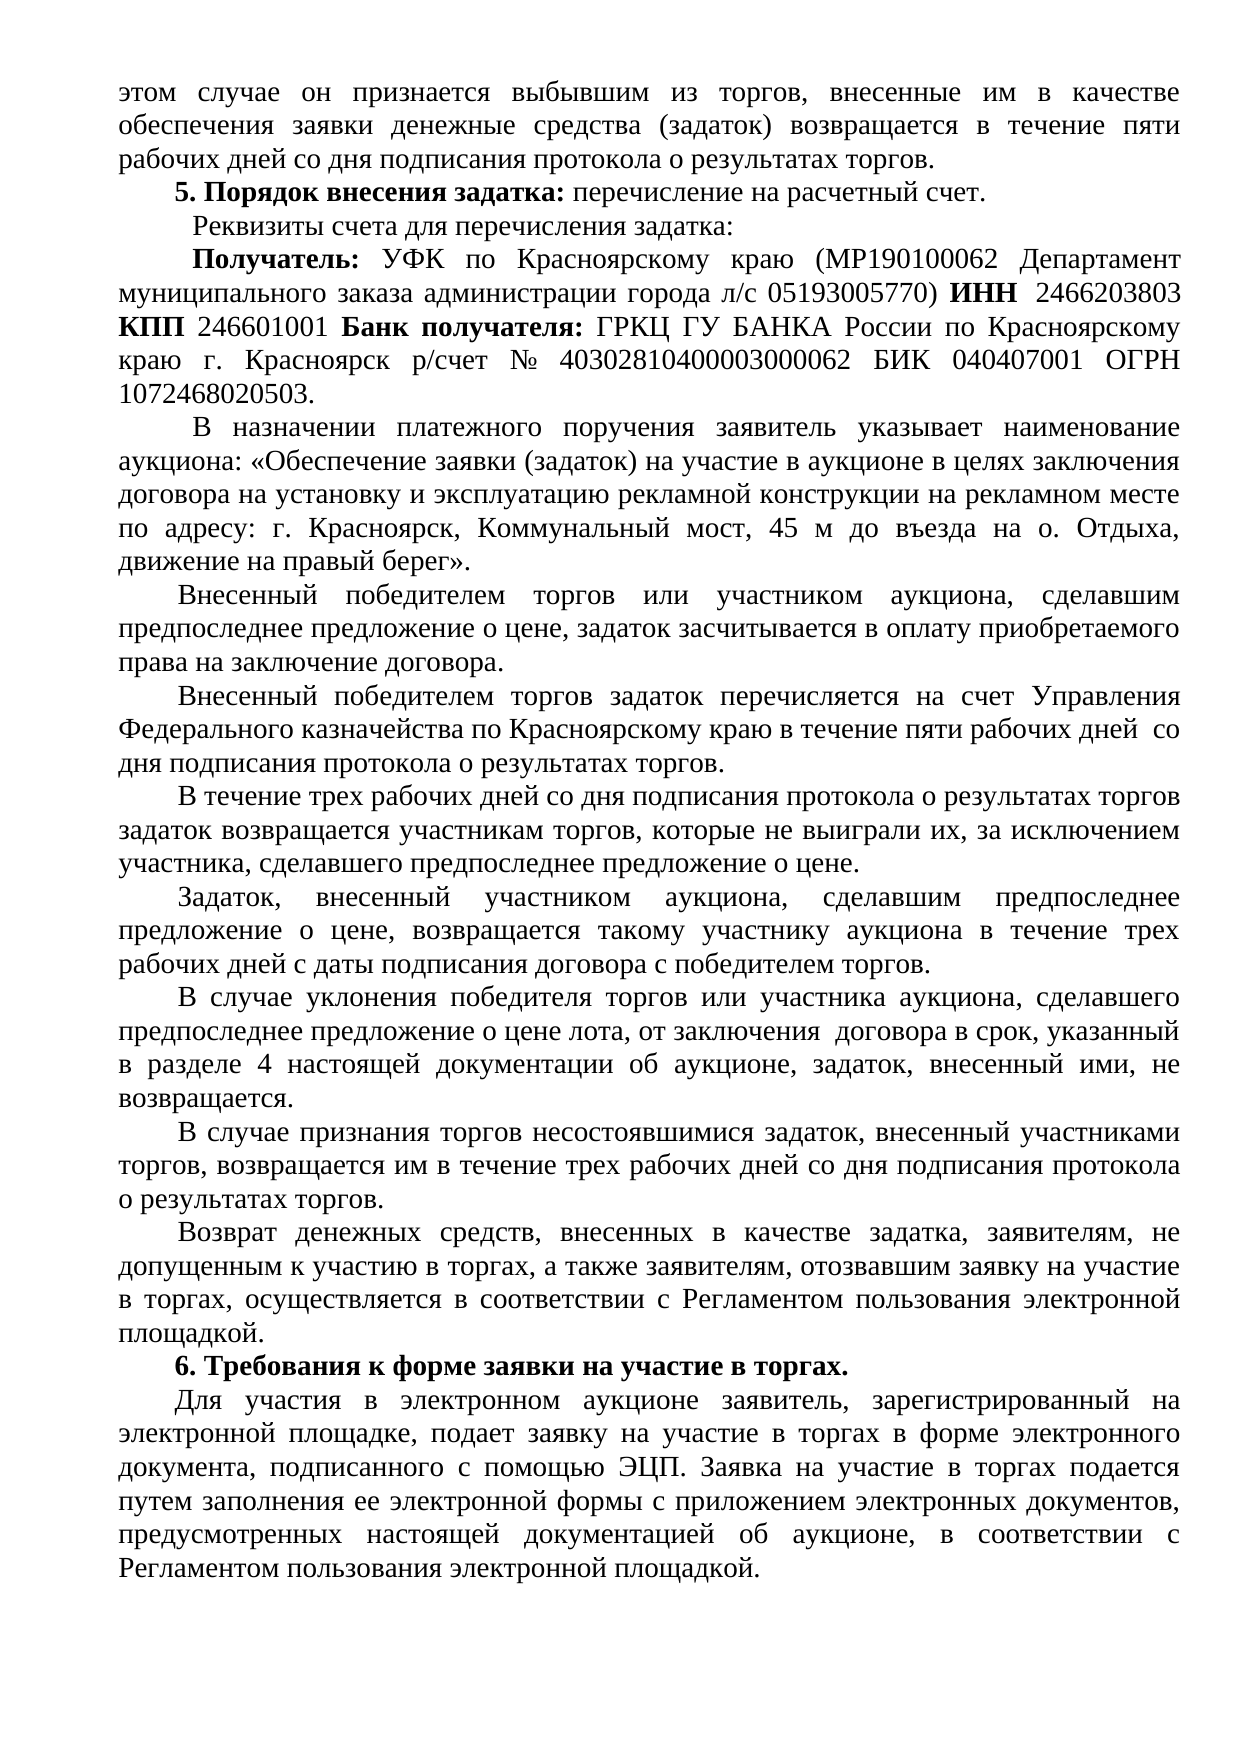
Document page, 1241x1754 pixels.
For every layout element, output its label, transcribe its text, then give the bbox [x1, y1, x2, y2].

text Для участия в электронном аукционе заявитель, зарегистрированный на электронной площадке, подает заявку на участие в торгах в форме электронного документа, подписанного с помощью ЭЦП. Заявка на участие в торгах подается путем заполнения ее электронной формы с приложением электронных документов, предусмотренных настоящей документацией об аукционе, в соответствии с Регламентом пользования электронной площадкой. [118, 1382, 1181, 1583]
title Возврат денежных средств, внесенных в качестве задатка, заявителям, не допущенным к участию в торгах, а также заявителям, отозвавшим заявку на участие в торгах, осуществляется в соответствии с Регламентом пользования электронной площадкой. [118, 1214, 1181, 1348]
text Получатель: УФК по Красноярскому краю (МР190100062 Департамент муниципального заказа администрации города л/с 05193005770) ИНН 2466203803 КПП 246601001 Банк получателя: ГРКЦ ГУ БАНКА России по Красноярскому краю г. Красноярск р/счет № 40302810400003000062 БИК 040407001 ОГРН 1072468020503. [118, 242, 1181, 409]
title В случае уклонения победителя торгов или участника аукциона, сделавшего предпоследнее предложение о цене лота, от заключения договора в срок, указанный в разделе 4 настоящей документации об аукционе, задаток, внесенный ими, не возвращается. [118, 979, 1181, 1114]
text 6. Требования к форме заявки на участие в торгах. [118, 1348, 1181, 1382]
title В течение трех рабочих дней со дня подписания протокола о результатах торгов задаток возвращается участникам торгов, которые не выиграли их, за исключением участника, сделавшего предпоследнее предложение о цене. [118, 778, 1181, 879]
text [118, 74, 1181, 174]
title Реквизиты счета для перечисления задатка: [118, 208, 1181, 242]
title Задаток, внесенный участником аукциона, сделавшим предпоследнее предложение о цене, возвращается такому участнику аукциона в течение трех рабочих дней с даты подписания договора с победителем торгов. [118, 879, 1181, 979]
title Внесенный победителем торгов задаток перечисляется на счет Управления Федерального казначейства по Красноярскому краю в течение пяти рабочих дней со дня подписания протокола о результатах торгов. [118, 678, 1181, 778]
text 5. Порядок внесения задатка: перечисление на расчетный счет. [118, 174, 1181, 208]
title Внесенный победителем торгов или участником аукциона, сделавшим предпоследнее предложение о цене, задаток засчитывается в оплату приобретаемого права на заключение договора. [118, 577, 1181, 678]
title В случае признания торгов несостоявшимися задаток, внесенный участниками торгов, возвращается им в течение трех рабочих дней со дня подписания протокола о результатах торгов. [118, 1114, 1181, 1214]
title В назначении платежного поручения заявитель указывает наименование аукциона: «Обеспечение заявки (задаток) на участие в аукционе в целях заключения договора на установку и эксплуатацию рекламной конструкции на рекламном месте по адресу: г. Красноярск, Коммунальный мост, 45 м до въезда на о. Отдыха, движение на правый берег». [118, 409, 1181, 577]
